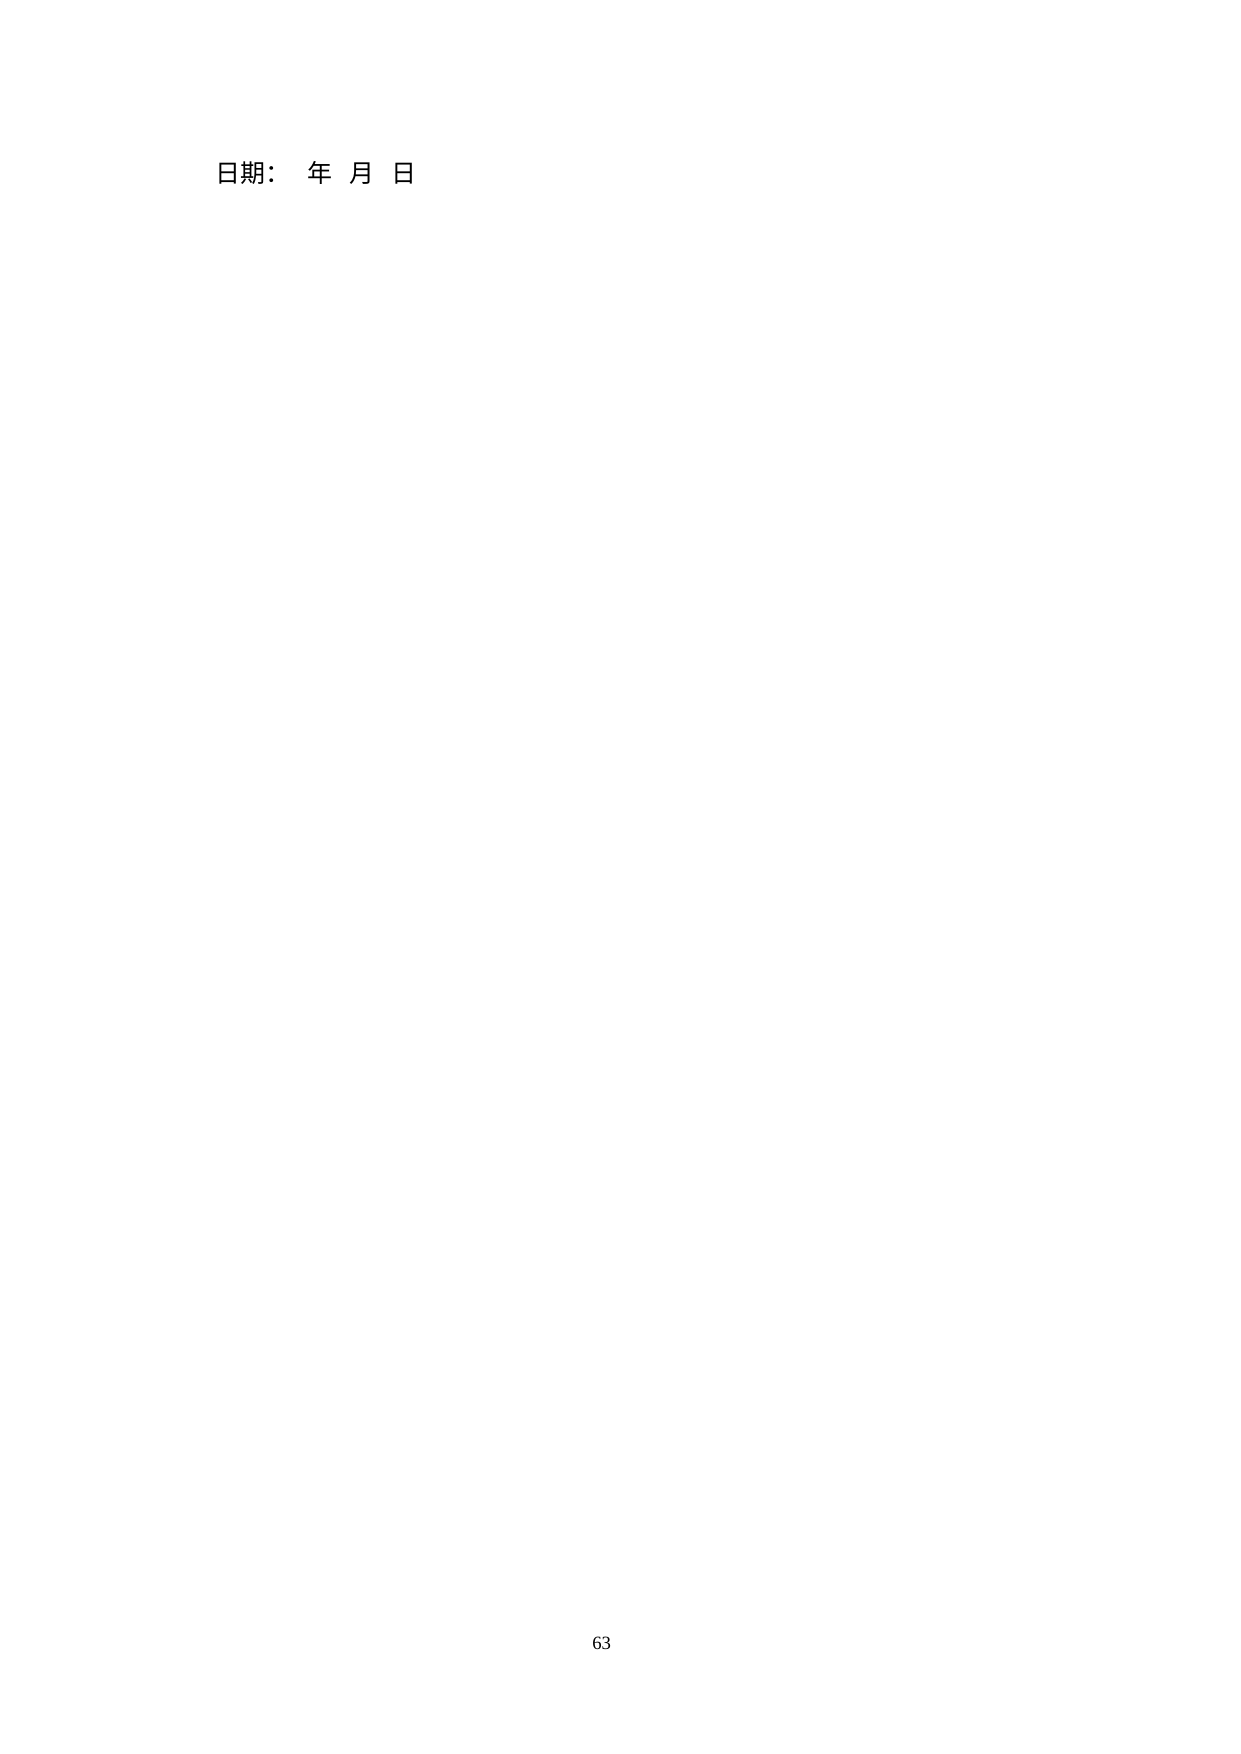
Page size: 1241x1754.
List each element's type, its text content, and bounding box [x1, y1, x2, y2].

text 日期： 年 月 日 [165, 146, 1075, 192]
